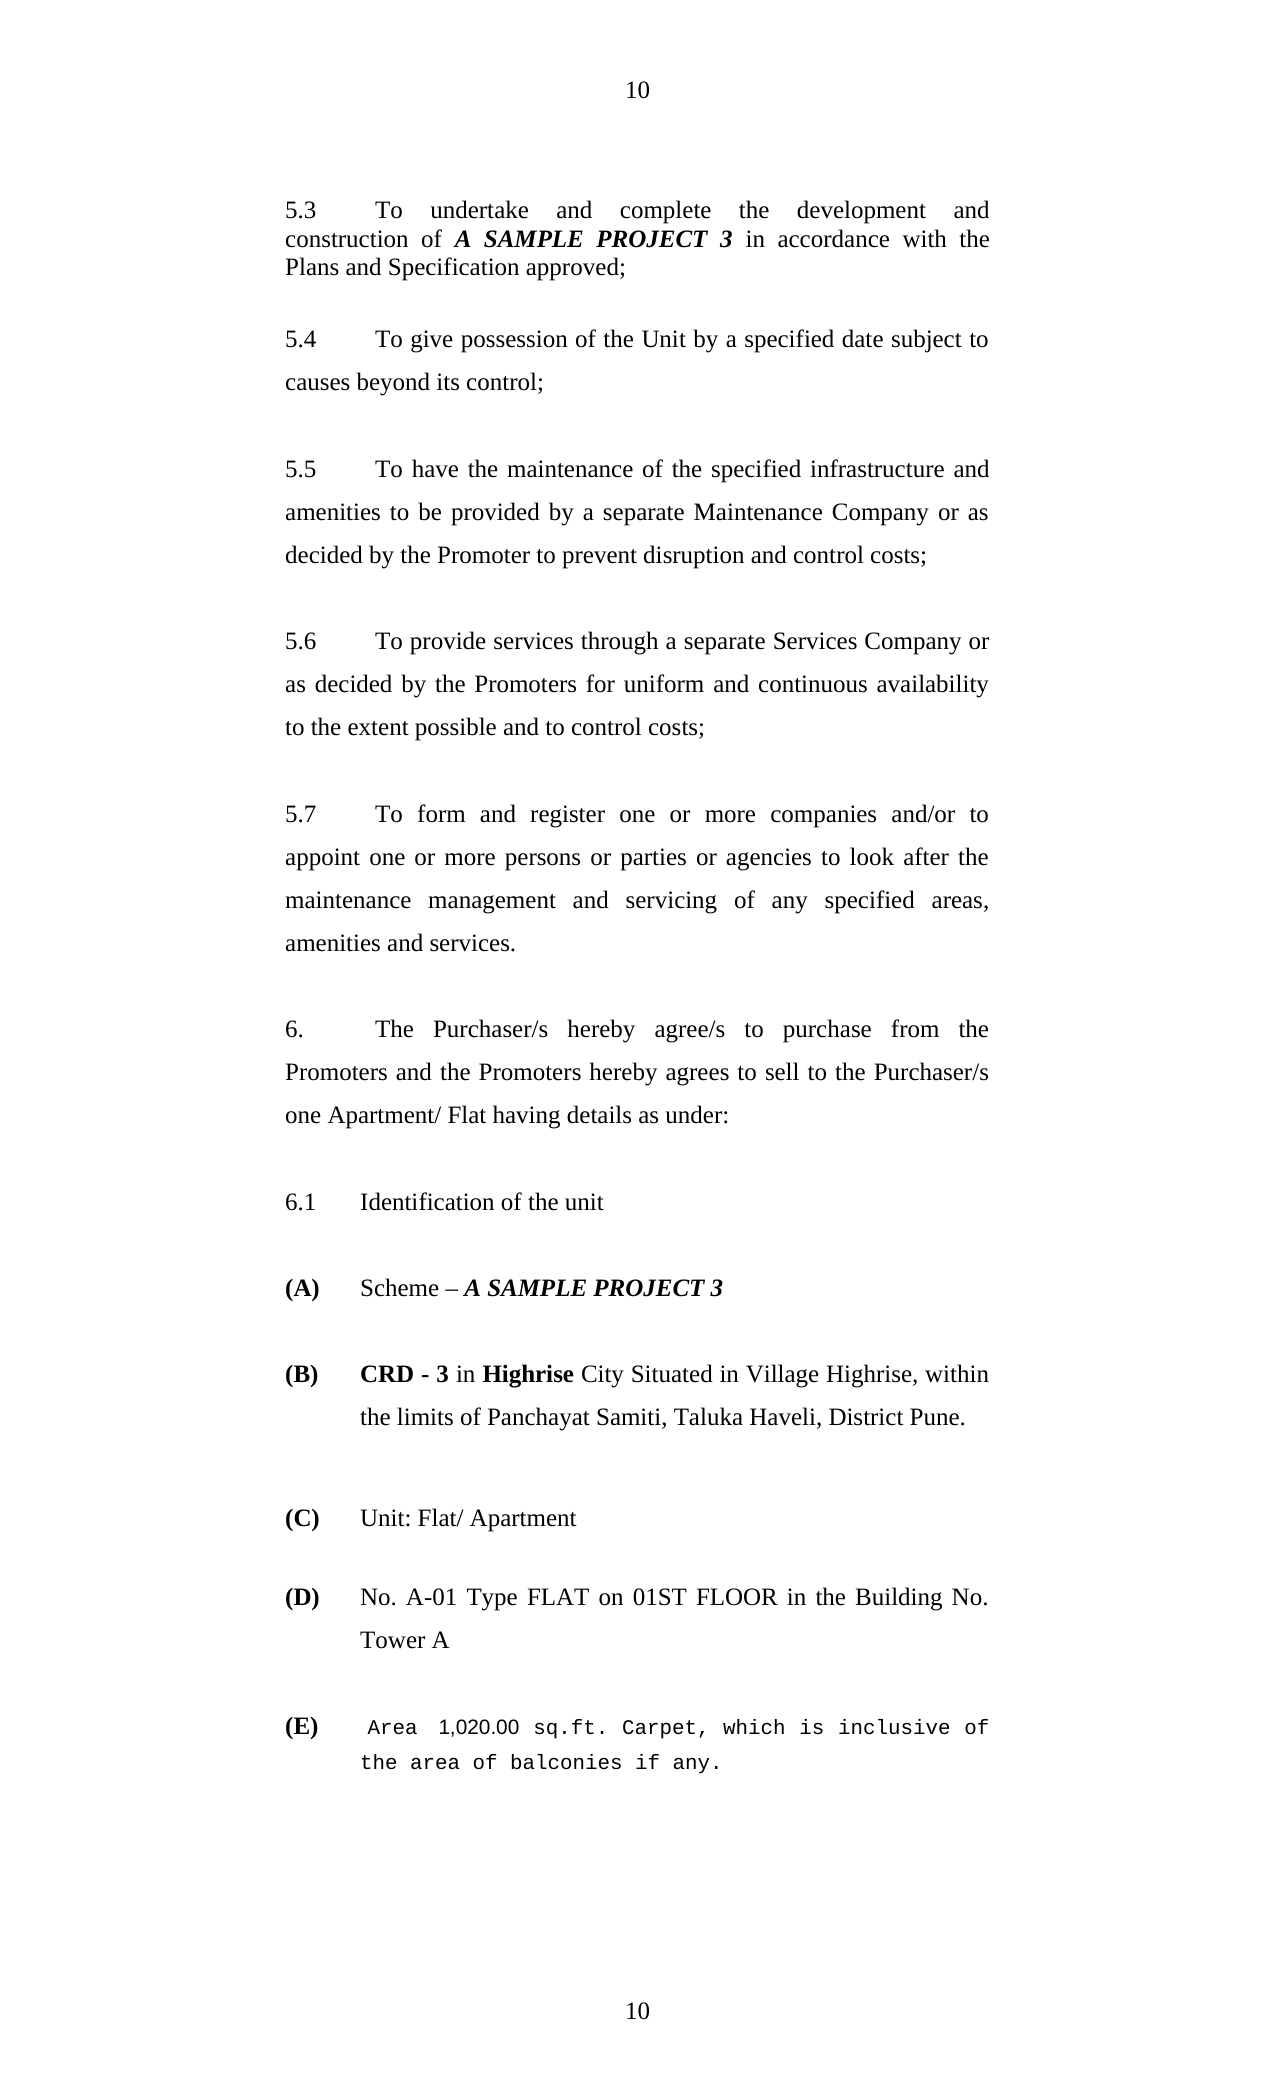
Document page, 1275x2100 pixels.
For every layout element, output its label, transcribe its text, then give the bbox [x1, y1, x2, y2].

list Area 1,020.00 sq.ft. Carpet, which is inclusive of the area of balconies if any. [285, 1711, 990, 1776]
text 5.4 To give possession of the Unit by a specified date subject to causes beyond its control; [285, 324, 990, 396]
list Identification of the unit [285, 1187, 990, 1216]
list No. A-01 Type FLAT on 01ST FLOOR in the Building No. Tower A [285, 1582, 990, 1653]
list Scheme – A SAMPLE PROJECT 3 [285, 1273, 990, 1302]
text 5.6 To provide services through a separate Services Company or as decided by the Promoters for uniform and continuous availability to the extent possible and to control costs; [285, 626, 990, 741]
text 5.7 To form and register one or more companies and/or to appoint one or more persons or parties or agencies to look after the maintenance management and servicing of any specified areas, amenities and services. [285, 799, 990, 957]
list Unit: Flat/ Apartment [285, 1503, 990, 1532]
text 5.3 To undertake and complete the development and construction of A SAMPLE PROJECT 3 in accordance with the Plans and Specification approved; [285, 195, 990, 281]
text 6. The Purchaser/s hereby agree/s to purchase from the Promoters and the Promoters hereby agrees to sell to the Purchaser/s one Apartment/ Flat having details as under: [285, 1014, 990, 1129]
list CRD - 3 in Situated in Village Highrise, within the limits of Panchayat Samiti, Taluka Haveli, District Pune. [285, 1359, 990, 1431]
text 5.5 To have the maintenance of the specified infrastructure and amenities to be provided by a separate Maintenance Company or as decided by the Promoter to prevent disruption and control costs; [285, 454, 990, 569]
